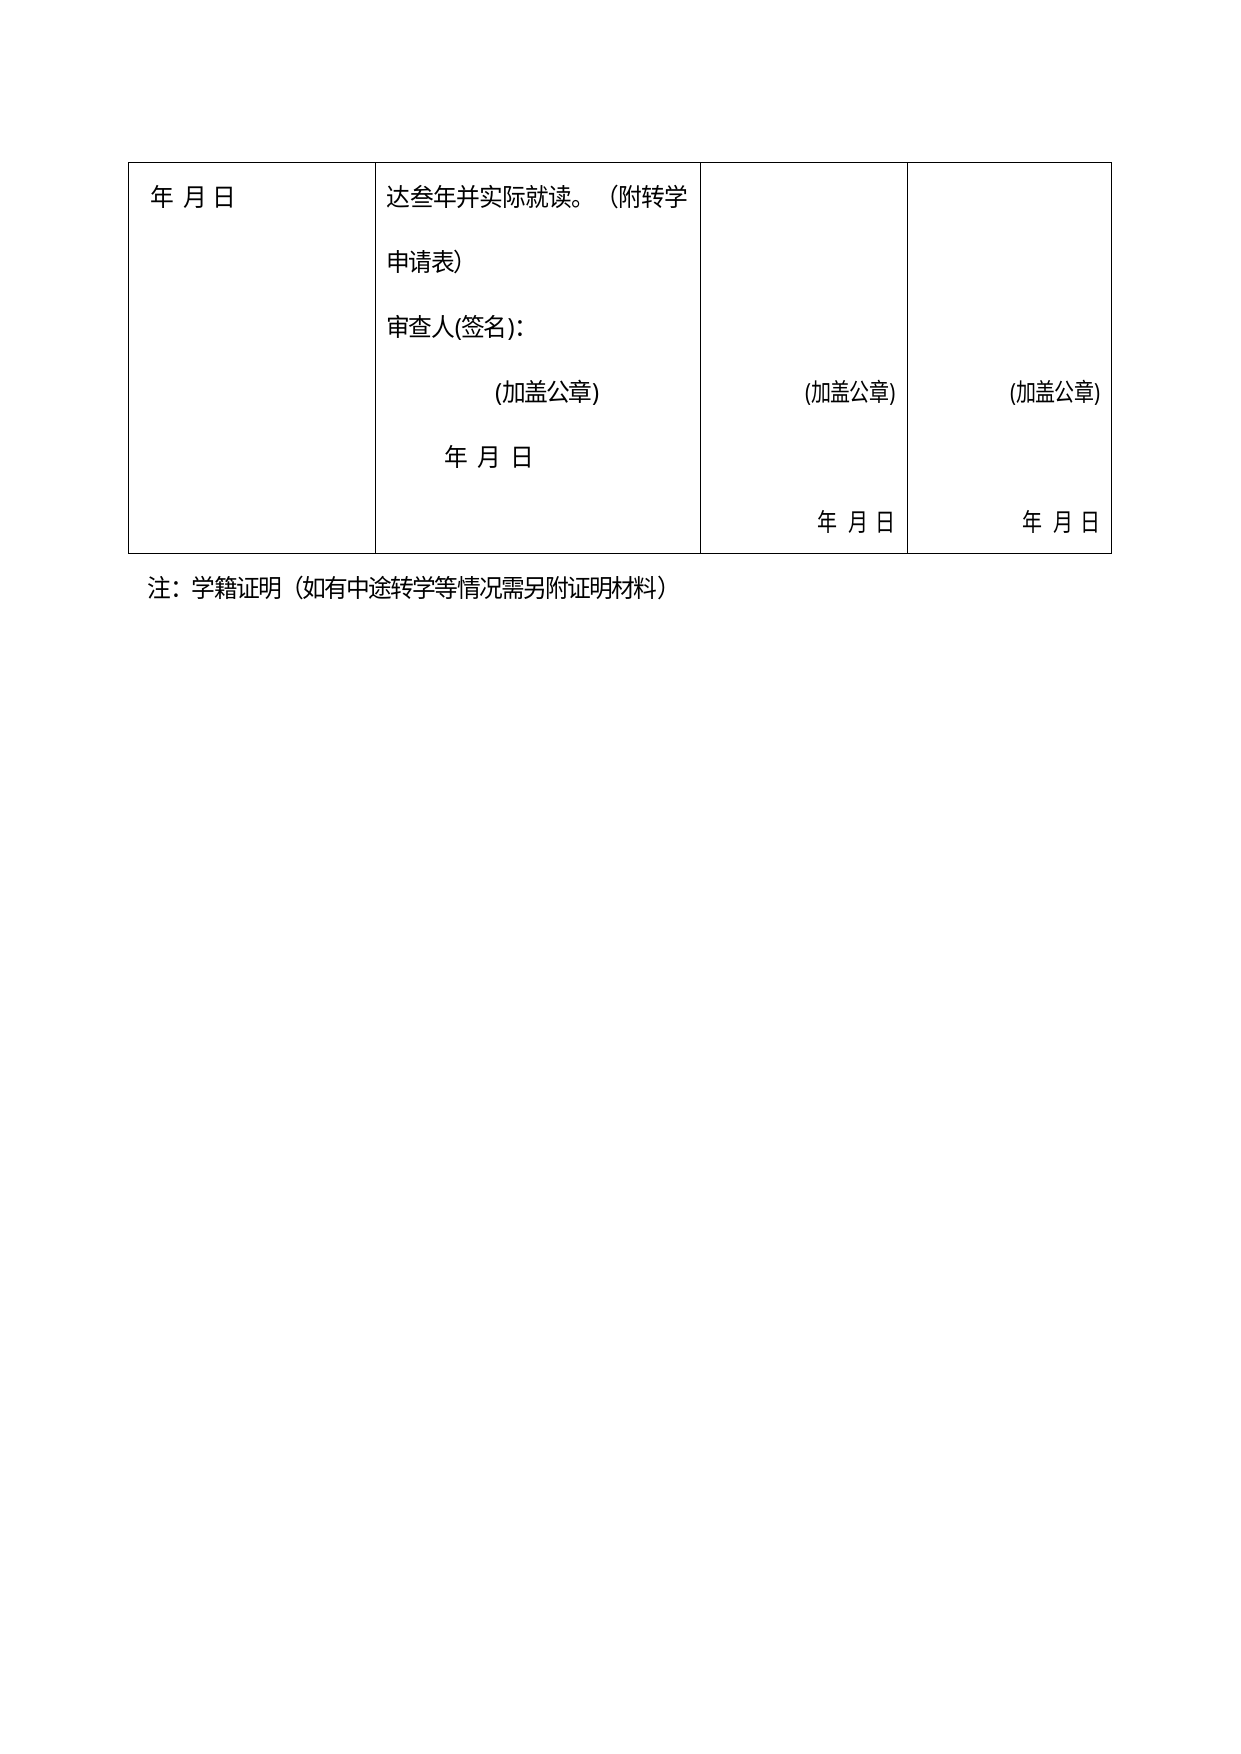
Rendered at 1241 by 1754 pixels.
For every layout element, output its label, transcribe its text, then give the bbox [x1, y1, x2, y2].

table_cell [908, 163, 1111, 553]
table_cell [129, 163, 375, 553]
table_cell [376, 163, 700, 553]
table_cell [701, 163, 907, 553]
text 注：学籍证明（如有中途转学等情况需另附证明材料） [148, 554, 1092, 619]
